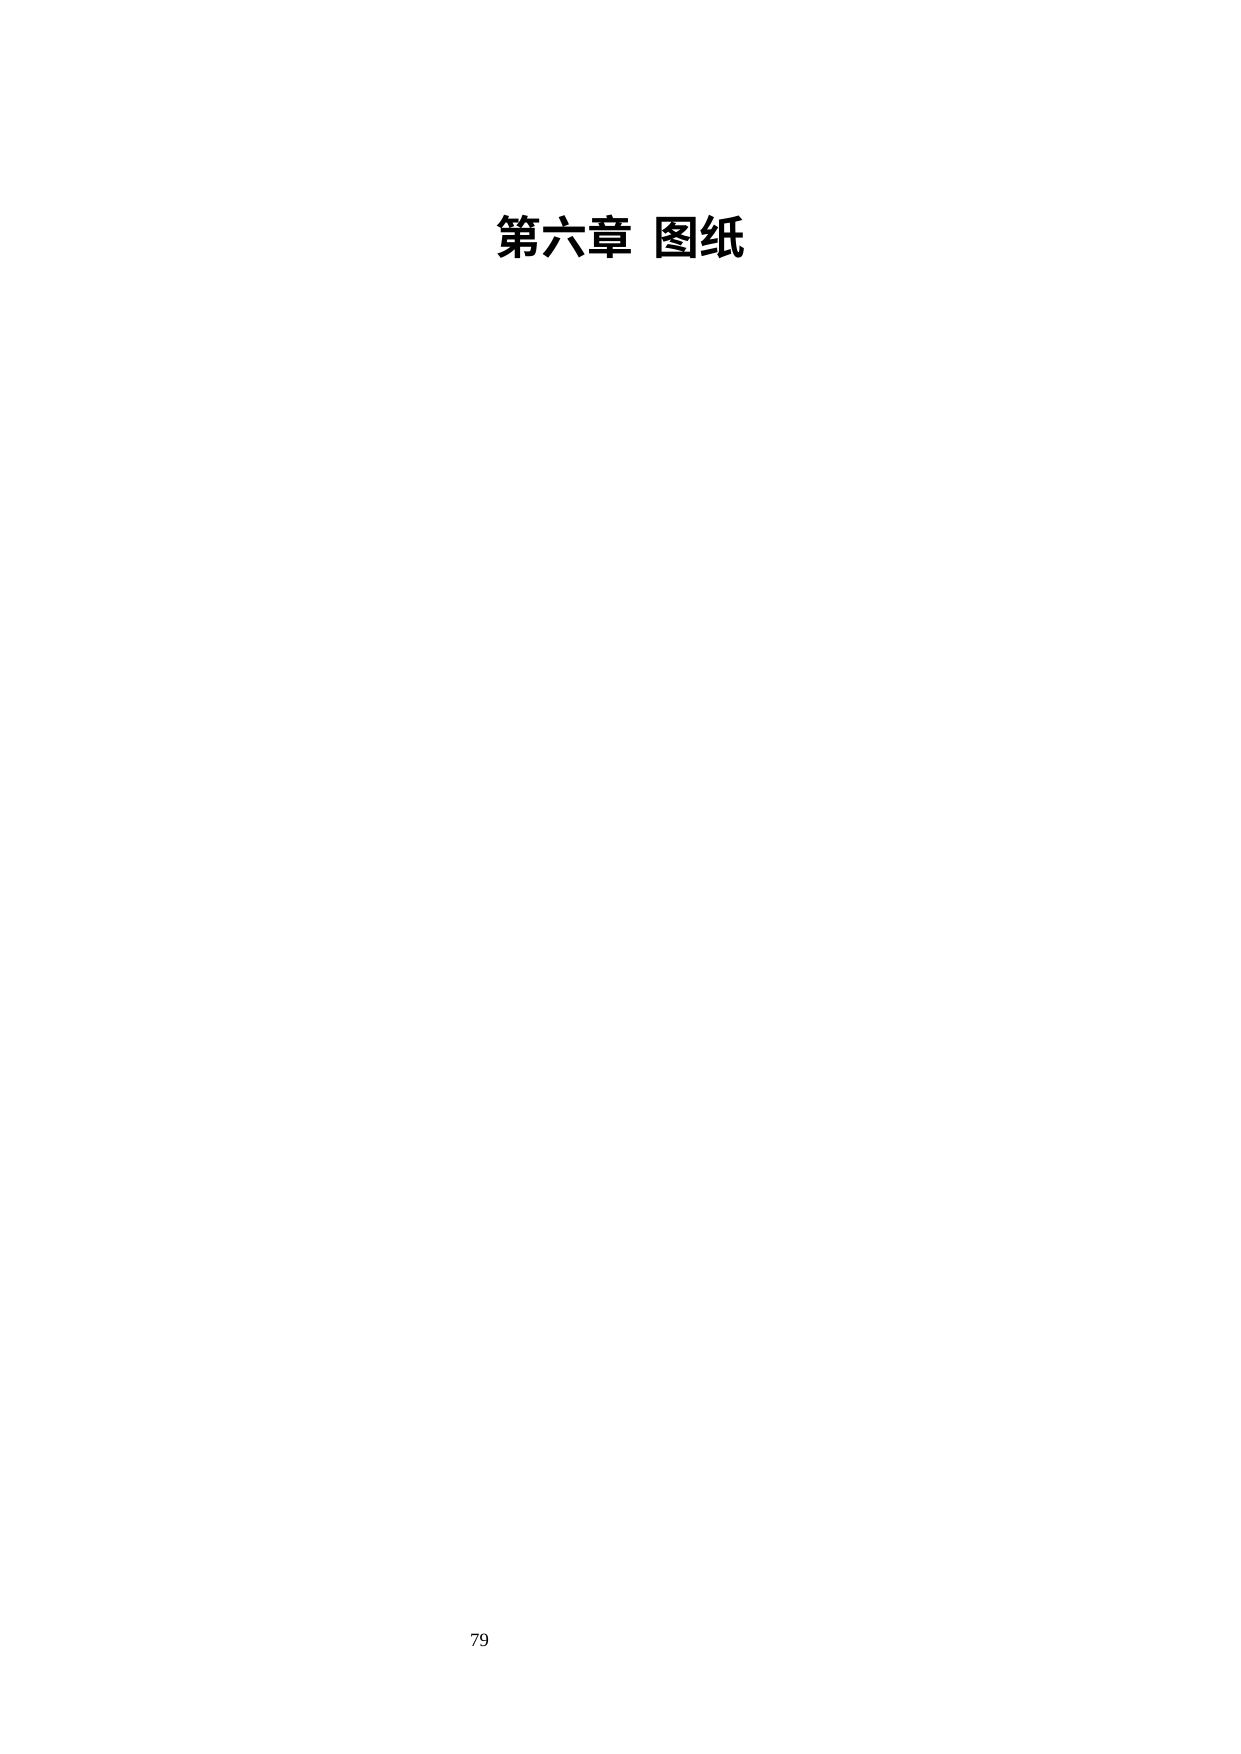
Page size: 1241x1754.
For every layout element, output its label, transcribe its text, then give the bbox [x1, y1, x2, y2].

subtitle 第六章 图纸 [113, 185, 1127, 283]
